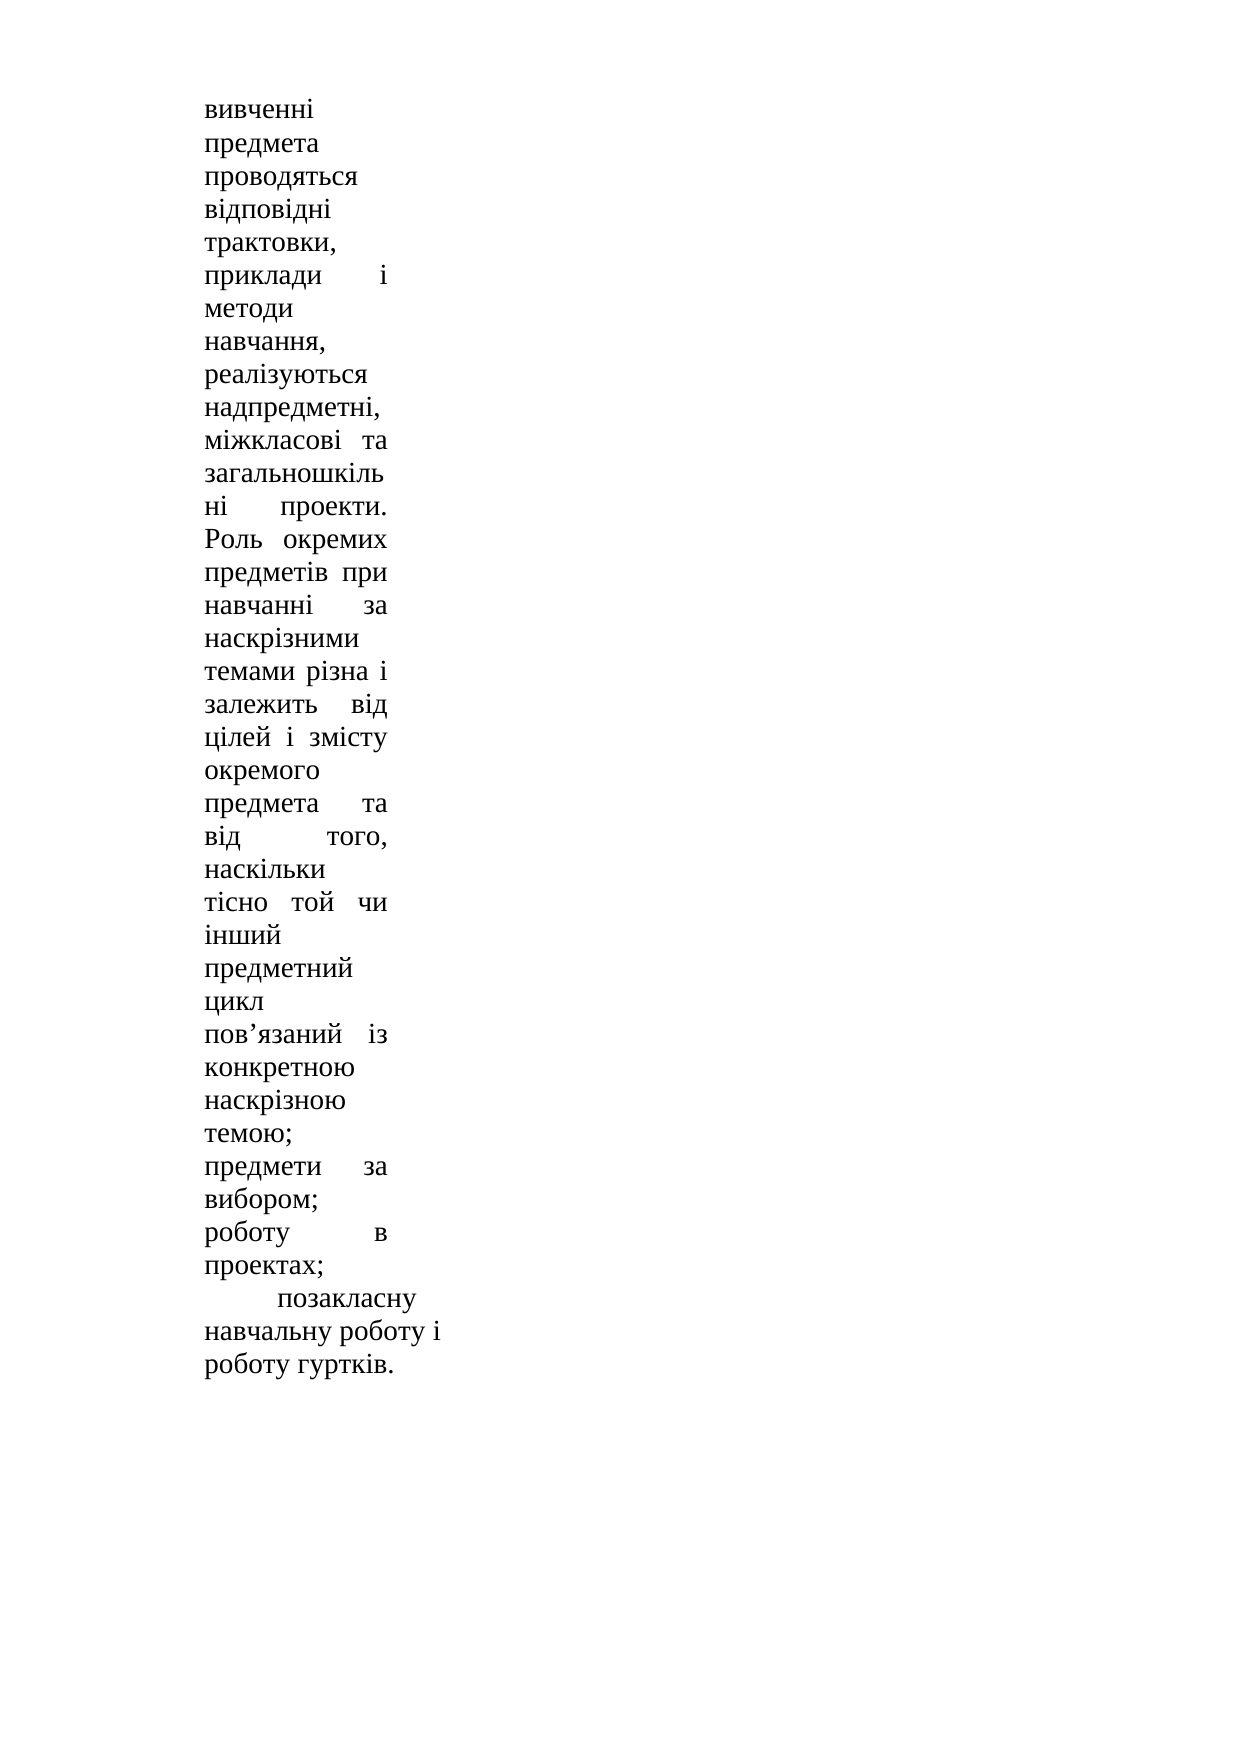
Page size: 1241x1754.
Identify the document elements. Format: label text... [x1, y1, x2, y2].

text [204, 93, 388, 1281]
text позакласну навчальну роботу і роботу гуртків. [204, 1281, 463, 1380]
